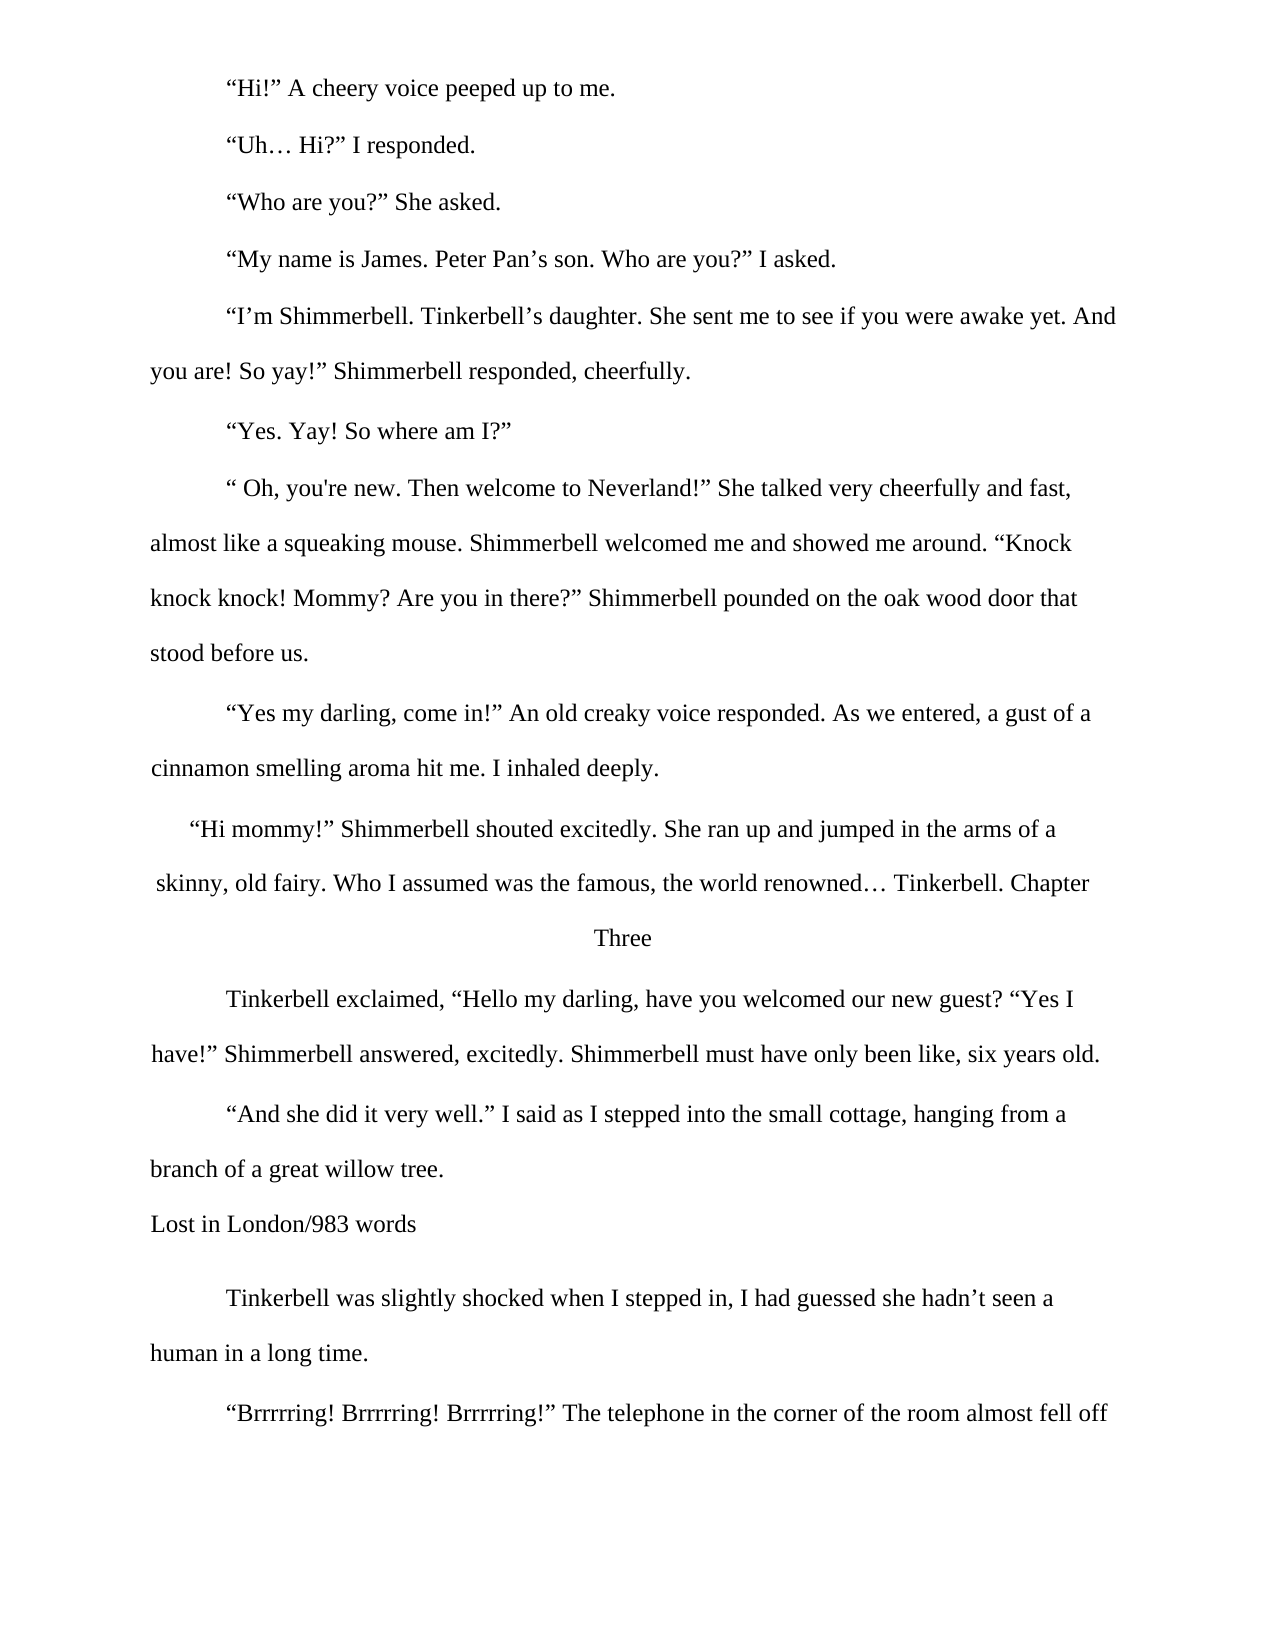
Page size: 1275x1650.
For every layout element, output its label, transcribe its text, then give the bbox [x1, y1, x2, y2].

text “I’m Shimmerbell. Tinkerbell’s daughter. She sent me to see if you were awake yet. And you are! So yay!” Shimmerbell responded, cheerfully. [150, 301, 1116, 385]
text Tinkerbell exclaimed, “Hello my darling, have you welcomed our new guest? “Yes I have!” Shimmerbell answered, excitedly. Shimmerbell must have only been like, six years old. [151, 984, 1105, 1067]
text “My name is James. Peter Pan’s son. Who are you?” I asked. [226, 244, 1127, 273]
text Lost in London/983 words [150, 1209, 1127, 1237]
text “ Oh, you're new. Then welcome to Neverland!” She talked very cheerfully and fast, almost like a squeaking mouse. Shimmerbell welcomed me and showed me around. “Knock knock knock! Mommy? Are you in there?” Shimmerbell pounded on the oak wood door that stood before us. [150, 473, 1083, 667]
text “Hi mommy!” Shimmerbell shouted excitedly. She ran up and jumped in the arms of a skinny, old fairy. Who I assumed was the famous, the world renowned… Tinkerbell. Chapter Three [151, 814, 1094, 952]
text “Hi!” A cheery voice peeped up to me. [226, 73, 1127, 102]
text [150, 1398, 1110, 1427]
text “Yes. Yay! So where am I?” [226, 416, 1127, 445]
text “Yes my darling, come in!” An old creaky voice responded. As we entered, a gust of a cinnamon smelling aroma hit me. I inhaled deeply. [151, 698, 1092, 782]
text “Uh… Hi?” I responded. [226, 130, 1127, 159]
text Tinkerbell was slightly shocked when I stepped in, I had guessed she hadn’t seen a human in a long time. [150, 1283, 1056, 1367]
text “And she did it very well.” I said as I stepped into the small cottage, hanging from a branch of a great willow tree. [150, 1099, 1069, 1183]
text “Who are you?” She asked. [226, 187, 1127, 216]
